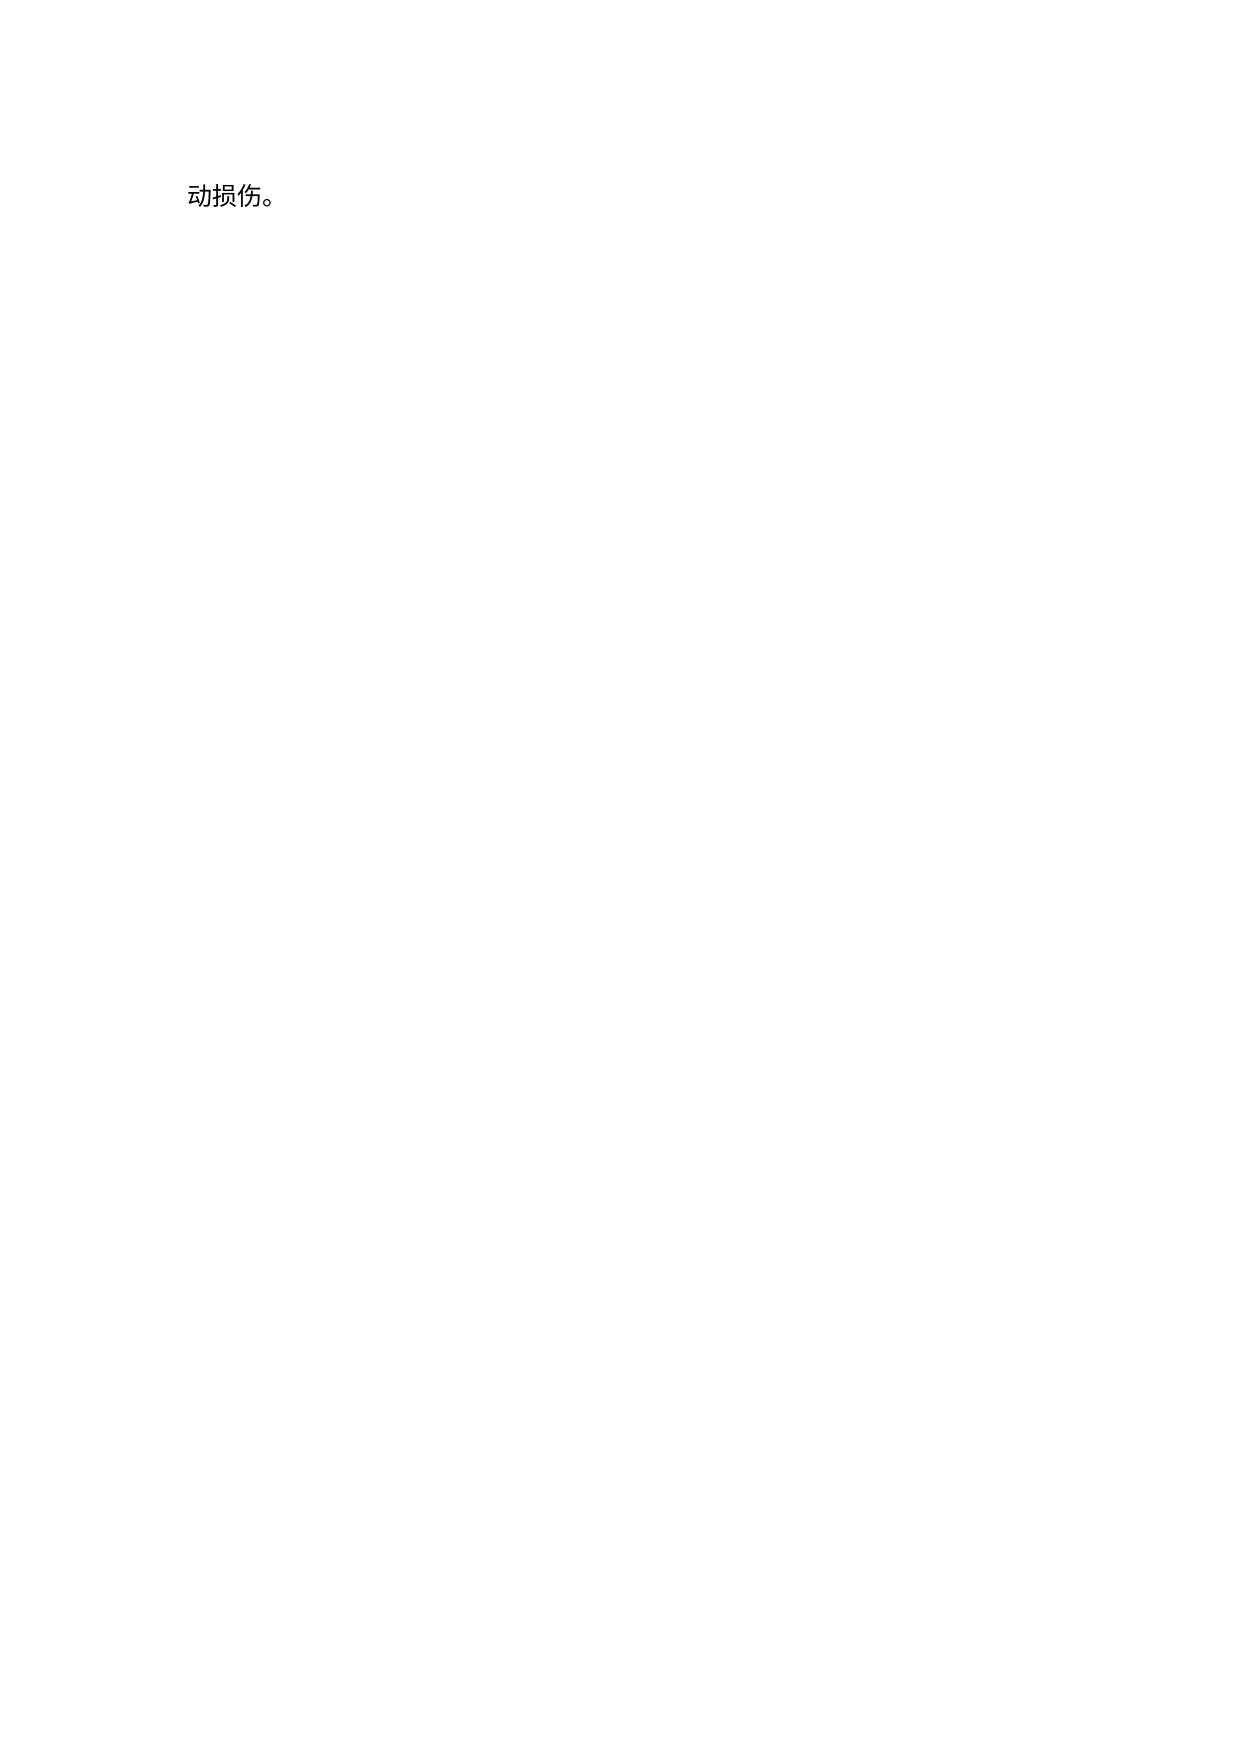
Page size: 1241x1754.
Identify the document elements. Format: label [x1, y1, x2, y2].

text [187, 162, 1053, 227]
